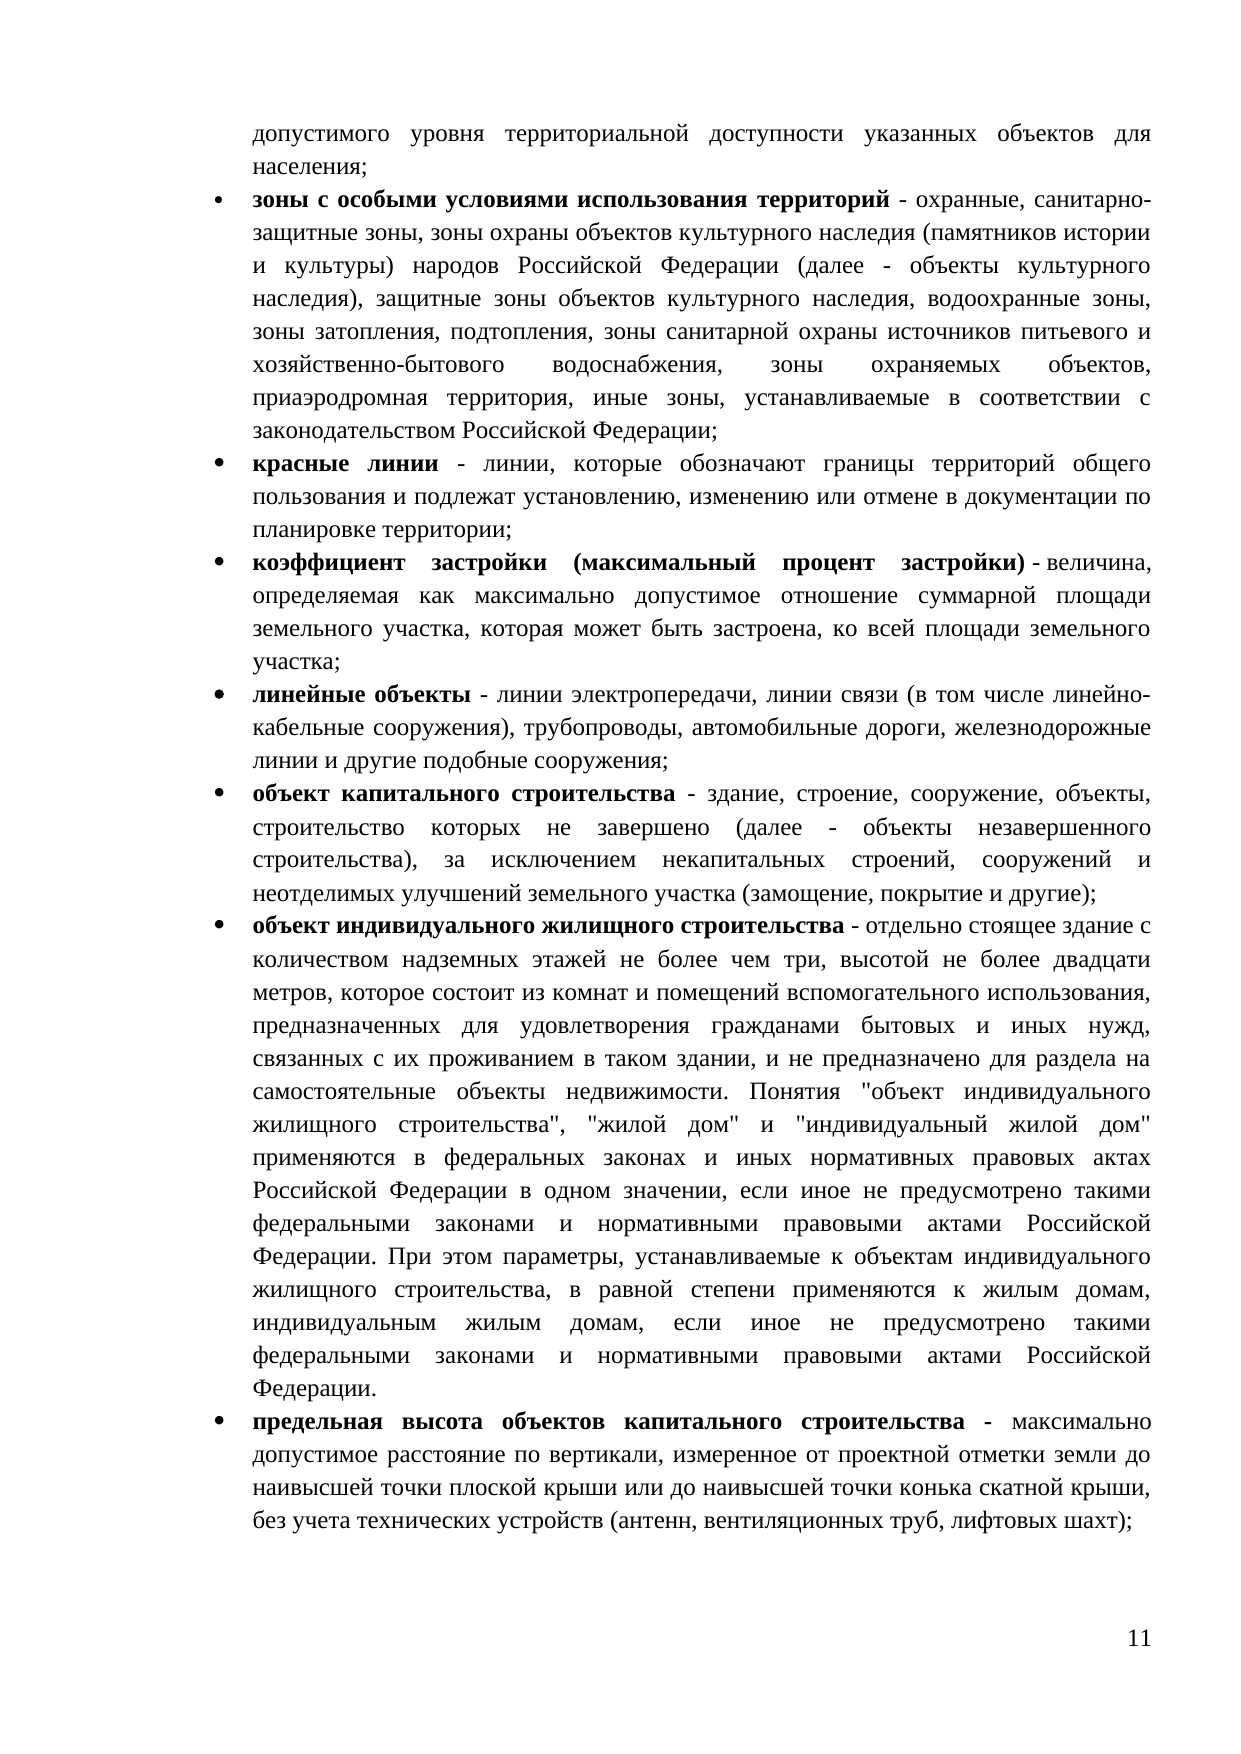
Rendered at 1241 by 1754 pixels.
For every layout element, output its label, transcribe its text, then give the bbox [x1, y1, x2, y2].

list линейные объекты - линии электропередачи, линии связи (в том числе линейно-кабельные сооружения), трубопроводы, автомобильные дороги, железнодорожные линии и другие подобные сооружения; [215, 679, 1152, 774]
list зоны с особыми условиями использования территорий - охранные, санитарно-защитные зоны, зоны охраны объектов культурного наследия (памятников истории и культуры) народов Российской Федерации (далее - объекты культурного наследия), защитные зоны объектов культурного наследия, водоохранные зоны, зоны затопления, подтопления, зоны санитарной охраны источников питьевого и хозяйственно-бытового водоснабжения, зоны охраняемых объектов, приаэродромная территория, иные зоны, устанавливаемые в соответствии с законодательством Российской Федерации; [215, 184, 1152, 444]
list объект индивидуального жилищного строительства - отдельно стоящее здание с количеством надземных этажей не более чем три, высотой не более двадцати метров, которое состоит из комнат и помещений вспомогательного использования, предназначенных для удовлетворения гражданами бытовых и иных нужд, связанных с их проживанием в таком здании, и не предназначено для раздела на самостоятельные объекты недвижимости. Понятия "объект индивидуального жилищного строительства", "жилой дом" и "индивидуальный жилой дом" применяются в федеральных законах и иных нормативных правовых актах Российской Федерации в одном значении, если иное не предусмотрено такими федеральными законами и нормативными правовыми актами Российской Федерации. При этом параметры, устанавливаемые к объектам индивидуального жилищного строительства, в равной степени применяются к жилым домам, индивидуальным жилым домам, если иное не предусмотрено такими федеральными законами и нормативными правовыми актами Российской Федерации. [215, 911, 1152, 1402]
list объект капитального строительства - здание, строение, сооружение, объекты, строительство которых не завершено (далее - объекты незавершенного строительства), за исключением некапитальных строений, сооружений и неотделимых улучшений земельного участка (замощение, покрытие и другие); [215, 778, 1152, 906]
list красные линии - линии, которые обозначают границы территорий общего пользования и подлежат установлению, изменению или отмене в документации по планировке территории; [215, 448, 1152, 543]
list коэффициент застройки (максимальный процент застройки) - величина, определяемая как максимально допустимое отношение суммарной площади земельного участка, которая может быть застроена, ко всей площади земельного участка; [215, 547, 1152, 675]
list предельная высота объектов капитального строительства - максимально допустимое расстояние по вертикали, измеренное от проектной отметки земли до наивысшей точки плоской крыши или до наивысшей точки конька скатной крыши, без учета технических устройств (антенн, вентиляционных труб, лифтовых шахт); [215, 1406, 1152, 1534]
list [215, 118, 1152, 180]
